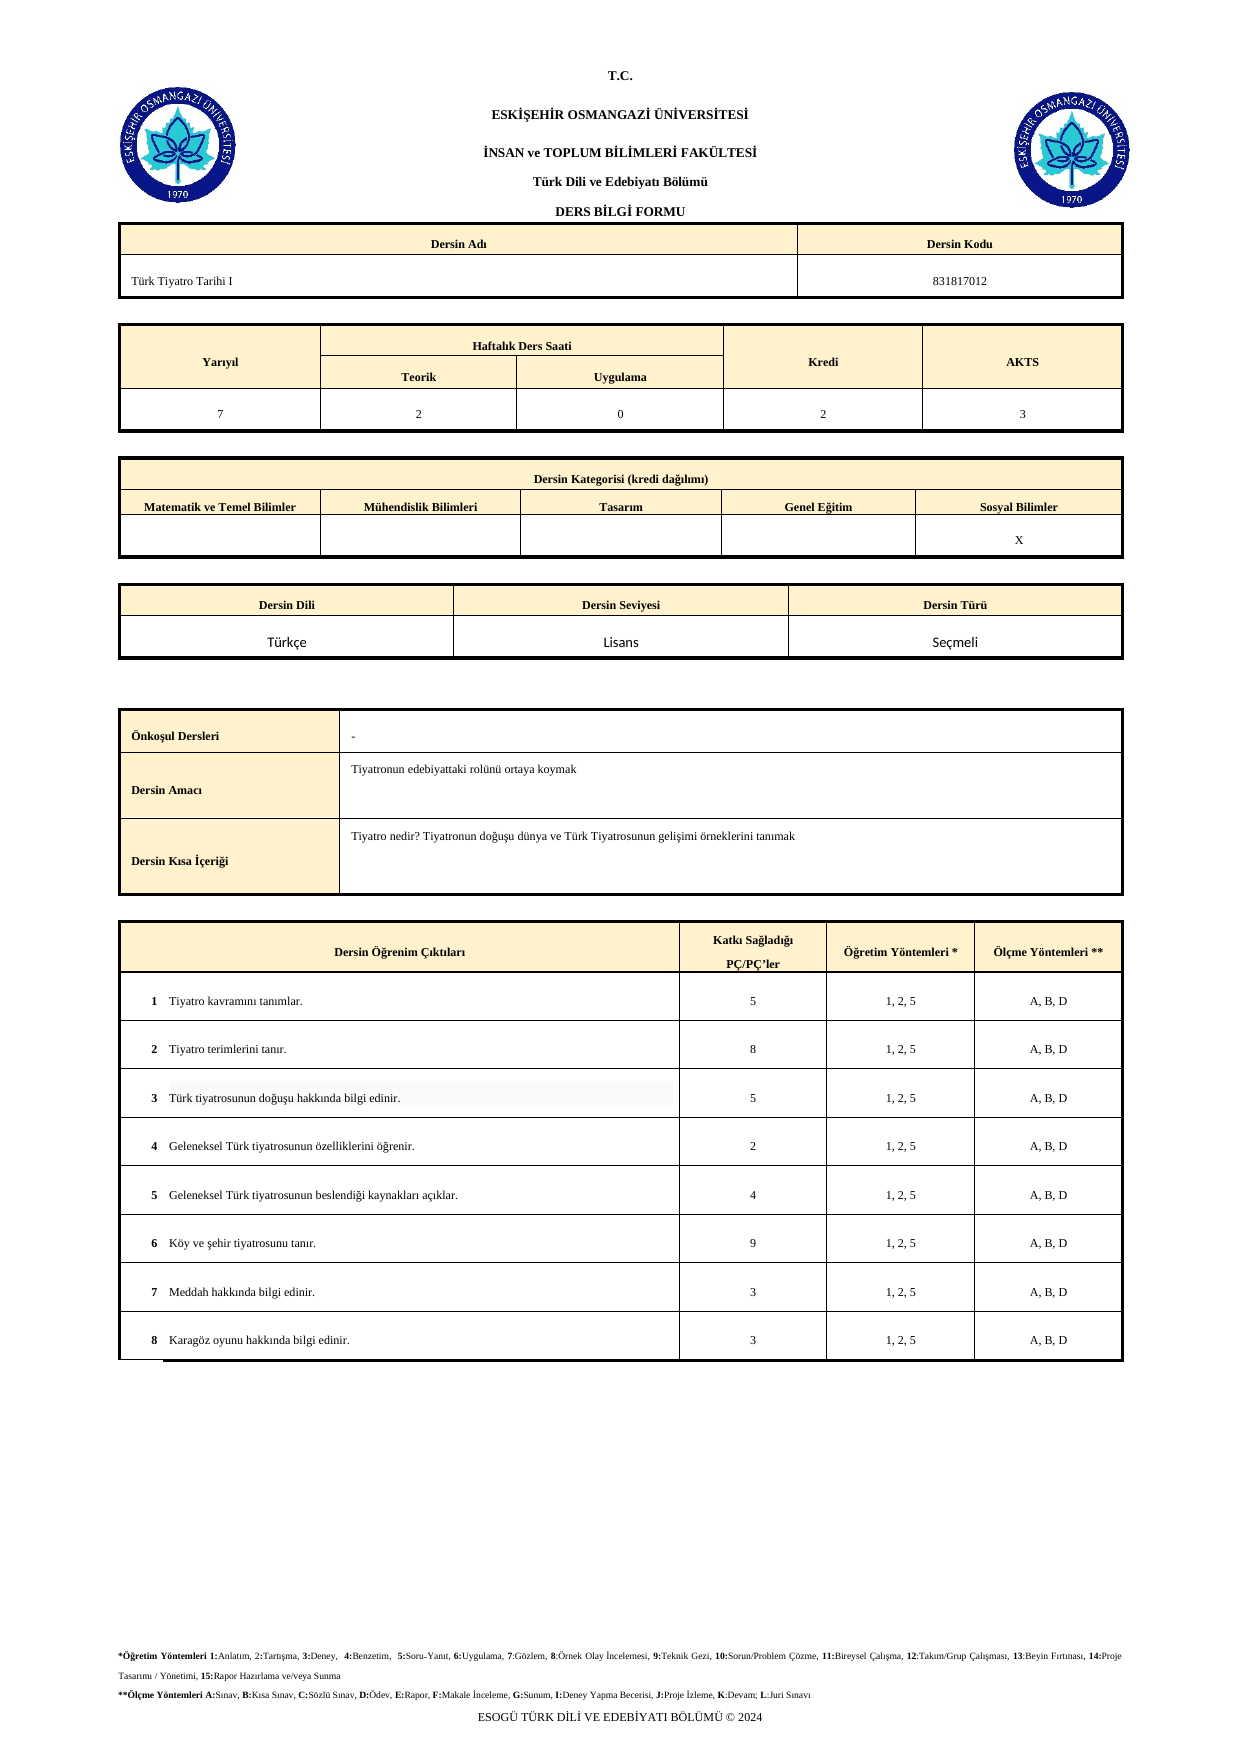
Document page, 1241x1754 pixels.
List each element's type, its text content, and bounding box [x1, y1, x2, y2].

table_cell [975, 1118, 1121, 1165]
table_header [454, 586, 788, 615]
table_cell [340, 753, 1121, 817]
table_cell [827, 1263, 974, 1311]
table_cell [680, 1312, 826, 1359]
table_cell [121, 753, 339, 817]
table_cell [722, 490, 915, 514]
text Türk Dili ve Edebiyatı Bölümü [237, 163, 1012, 189]
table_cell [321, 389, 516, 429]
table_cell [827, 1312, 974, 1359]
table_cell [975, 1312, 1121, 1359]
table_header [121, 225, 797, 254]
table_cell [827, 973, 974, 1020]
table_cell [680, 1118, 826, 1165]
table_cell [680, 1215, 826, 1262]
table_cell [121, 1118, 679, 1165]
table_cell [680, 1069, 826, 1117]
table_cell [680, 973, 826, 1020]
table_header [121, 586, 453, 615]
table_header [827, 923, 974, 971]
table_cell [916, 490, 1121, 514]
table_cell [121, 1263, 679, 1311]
picture [118, 85, 237, 204]
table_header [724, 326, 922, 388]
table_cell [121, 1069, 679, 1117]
text ESKİŞEHİR OSMANGAZİ ÜNİVERSİTESİ [237, 96, 1012, 122]
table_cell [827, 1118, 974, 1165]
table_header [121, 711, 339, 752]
text DERS BİLGİ FORMU [118, 193, 1122, 220]
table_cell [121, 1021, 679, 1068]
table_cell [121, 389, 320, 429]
text İNSAN ve TOPLUM BİLİMLERİ FAKÜLTESİ [237, 134, 1012, 161]
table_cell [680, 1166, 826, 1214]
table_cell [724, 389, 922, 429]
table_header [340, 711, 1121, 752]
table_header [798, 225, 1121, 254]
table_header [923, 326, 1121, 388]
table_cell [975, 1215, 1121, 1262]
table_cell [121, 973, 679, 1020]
picture [1012, 90, 1131, 209]
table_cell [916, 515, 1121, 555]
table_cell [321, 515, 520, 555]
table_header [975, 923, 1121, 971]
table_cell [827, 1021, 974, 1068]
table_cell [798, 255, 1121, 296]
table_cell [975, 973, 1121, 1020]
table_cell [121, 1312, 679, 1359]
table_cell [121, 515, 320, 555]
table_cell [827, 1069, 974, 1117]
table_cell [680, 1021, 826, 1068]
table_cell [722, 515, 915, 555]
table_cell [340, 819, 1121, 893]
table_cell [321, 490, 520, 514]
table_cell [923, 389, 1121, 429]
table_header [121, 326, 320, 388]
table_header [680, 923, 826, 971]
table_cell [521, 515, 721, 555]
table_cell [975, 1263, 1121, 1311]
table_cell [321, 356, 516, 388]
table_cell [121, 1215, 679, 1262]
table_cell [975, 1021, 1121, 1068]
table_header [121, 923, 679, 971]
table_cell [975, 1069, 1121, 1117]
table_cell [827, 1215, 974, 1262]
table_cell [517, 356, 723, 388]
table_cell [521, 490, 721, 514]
text T.C. [118, 57, 1122, 83]
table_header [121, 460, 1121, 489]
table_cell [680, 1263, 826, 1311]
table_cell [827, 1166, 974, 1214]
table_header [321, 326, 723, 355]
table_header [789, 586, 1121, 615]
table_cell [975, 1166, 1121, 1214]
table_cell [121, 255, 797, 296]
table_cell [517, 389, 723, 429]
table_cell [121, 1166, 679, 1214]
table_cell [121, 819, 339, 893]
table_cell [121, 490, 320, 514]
